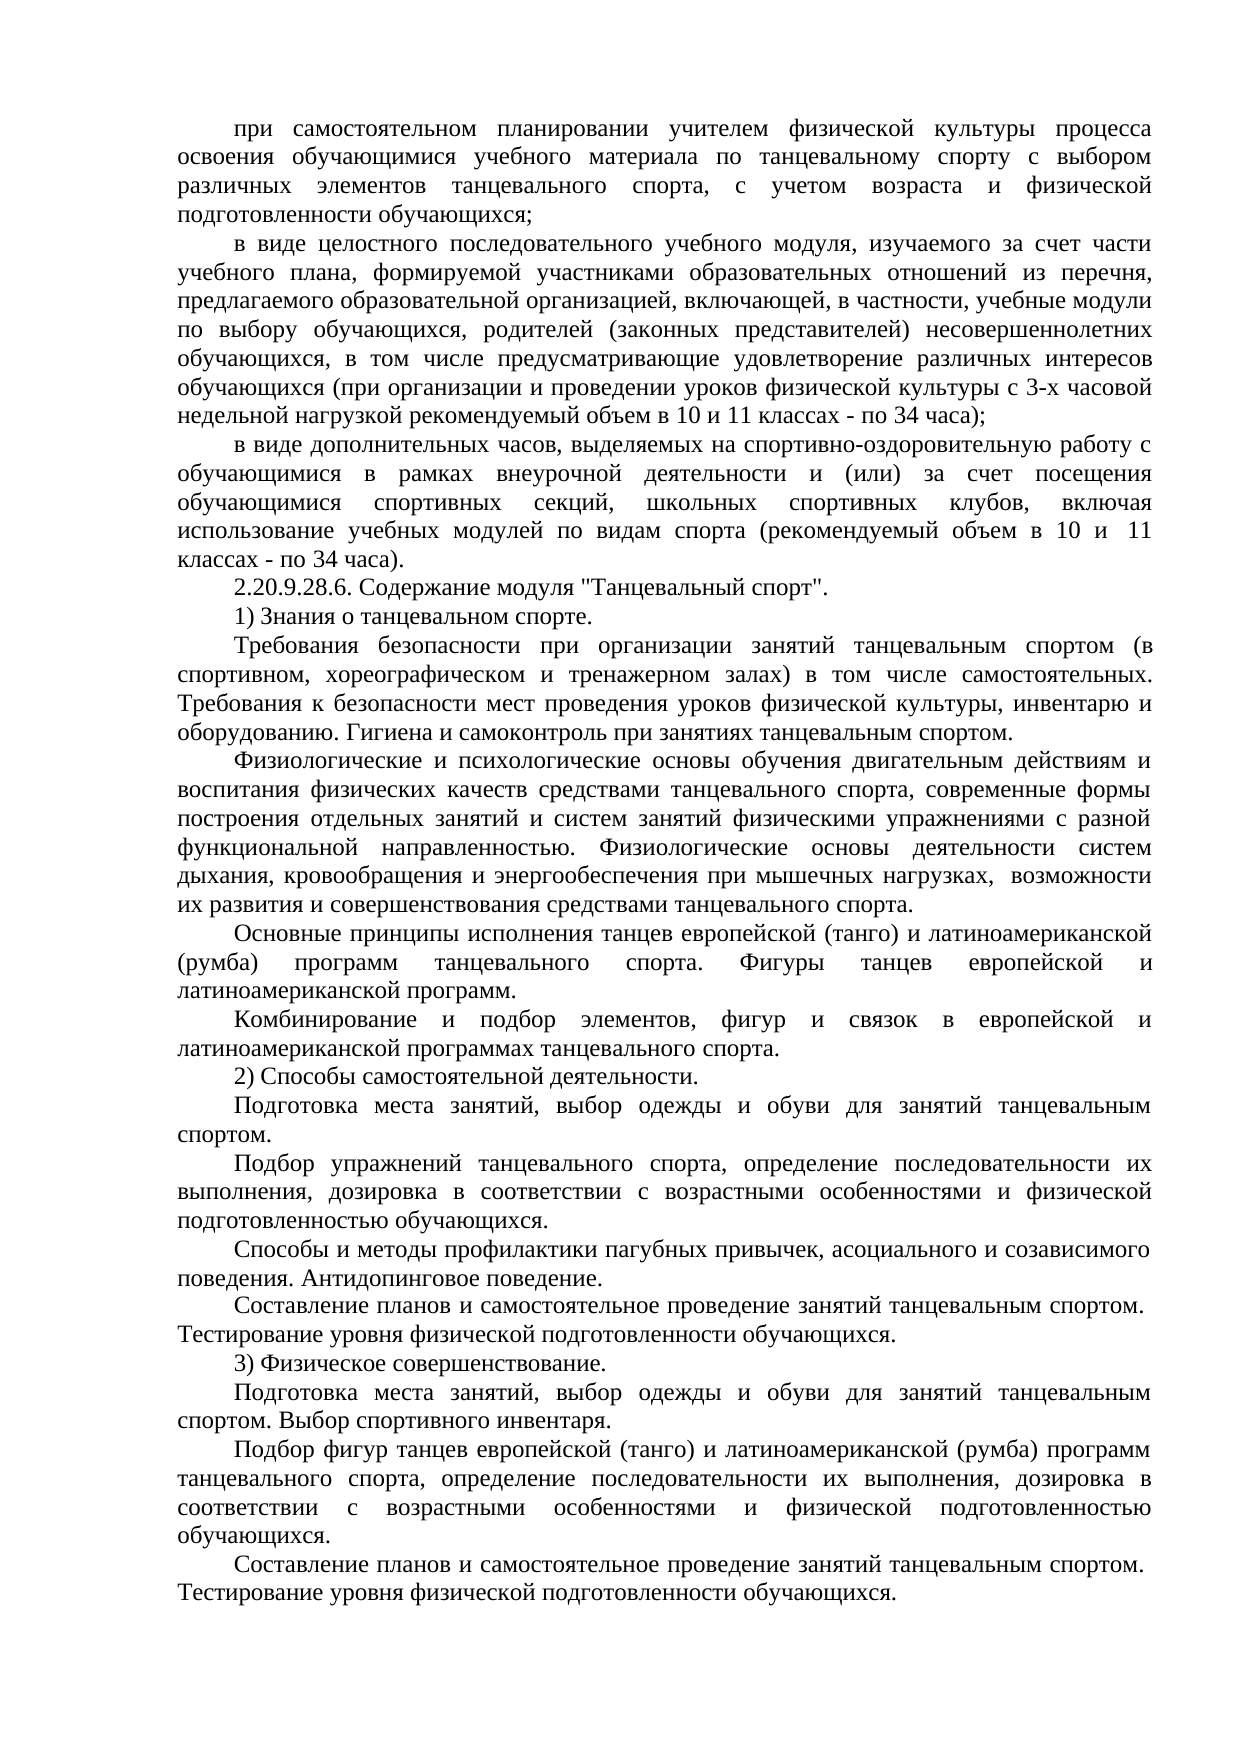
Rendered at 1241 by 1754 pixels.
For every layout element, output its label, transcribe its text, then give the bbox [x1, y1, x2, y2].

text Основные принципы исполнения танцев европейской (танго) и латиноамериканской (румба) программ танцевального спорта. Фигуры танцев европейской и латиноамериканской программ. [177, 918, 1153, 1004]
text Подготовка места занятий, выбор одежды и обуви для занятий танцевальным спортом. Выбор спортивного инвентаря. [177, 1377, 1151, 1434]
text Составление планов и самостоятельное проведение занятий танцевальным спортом. [233, 1549, 1173, 1578]
list Знания о танцевальном спорте. [233, 602, 1173, 630]
text в виде целостного последовательного учебного модуля, изучаемого за счет части учебного плана, формируемой участниками образовательных отношений из перечня, предлагаемого образовательной организацией, включающей, в частности, учебные модули по выбору обучающихся, родителей (законных представителей) несовершеннолетних обучающихся, в том числе предусматривающие удовлетворение различных интересов обучающихся (при организации и проведении уроков физической культуры с 3-х часовой недельной нагрузкой рекомендуемый объем в 10 и 11 классах - по 34 часа); [177, 228, 1153, 429]
text Способы и методы профилактики пагубных привычек, асоциального и созависимого поведения. Антидопинговое поведение. [177, 1234, 1151, 1291]
list Содержание модуля "Танцевальный спорт". [233, 573, 1173, 602]
text Физиологические и психологические основы обучения двигательным действиям и воспитания физических качеств средствами танцевального спорта, современные формы построения отдельных занятий и систем занятий физическими упражнениями с разной функциональной направленностью. Физиологические основы деятельности систем дыхания, кровообращения и энергообеспечения при мышечных нагрузках, возможности их развития и совершенствования средствами танцевального спорта. [177, 745, 1152, 918]
text Подбор упражнений танцевального спорта, определение последовательности их выполнения, дозировка в соответствии с возрастными особенностями и физической подготовленностью обучающихся. [177, 1148, 1152, 1234]
text Комбинирование и подбор элементов, фигур и связок в европейской и латиноамериканской программах танцевального спорта. [177, 1004, 1152, 1062]
list Способы самостоятельной деятельности. [233, 1062, 1173, 1090]
text при самостоятельном планировании учителем физической культуры процесса освоения обучающимися учебного материала по танцевальному спорту с выбором различных элементов танцевального спорта, с учетом возраста и физической подготовленности обучающихся; [177, 113, 1152, 228]
text Требования безопасности при организации занятий танцевальным спортом (в спортивном, хореографическом и тренажерном залах) в том числе самостоятельных. Требования к безопасности мест проведения уроков физической культуры, инвентарю и оборудованию. Гигиена и самоконтроль при занятиях танцевальным спортом. [177, 630, 1153, 745]
text Подготовка места занятий, выбор одежды и обуви для занятий танцевальным спортом. [177, 1090, 1151, 1147]
text Тестирование уровня физической подготовленности обучающихся. [177, 1319, 1173, 1348]
text Тестирование уровня физической подготовленности обучающихся. [177, 1578, 1173, 1606]
text Составление планов и самостоятельное проведение занятий танцевальным спортом. [233, 1291, 1173, 1319]
list Физическое совершенствование. [233, 1349, 1173, 1377]
text Подбор фигур танцев европейской (танго) и латиноамериканской (румба) программ танцевального спорта, определение последовательности их выполнения, дозировка в соответствии с возрастными особенностями и физической подготовленностью обучающихся. [177, 1434, 1152, 1549]
text в виде дополнительных часов, выделяемых на спортивно-оздоровительную работу с обучающимися в рамках внеурочной деятельности и (или) за счет посещения обучающимися спортивных секций, школьных спортивных клубов, включая использование учебных модулей по видам спорта (рекомендуемый объем в 10 и 11 классах - по 34 часа). [177, 429, 1152, 573]
